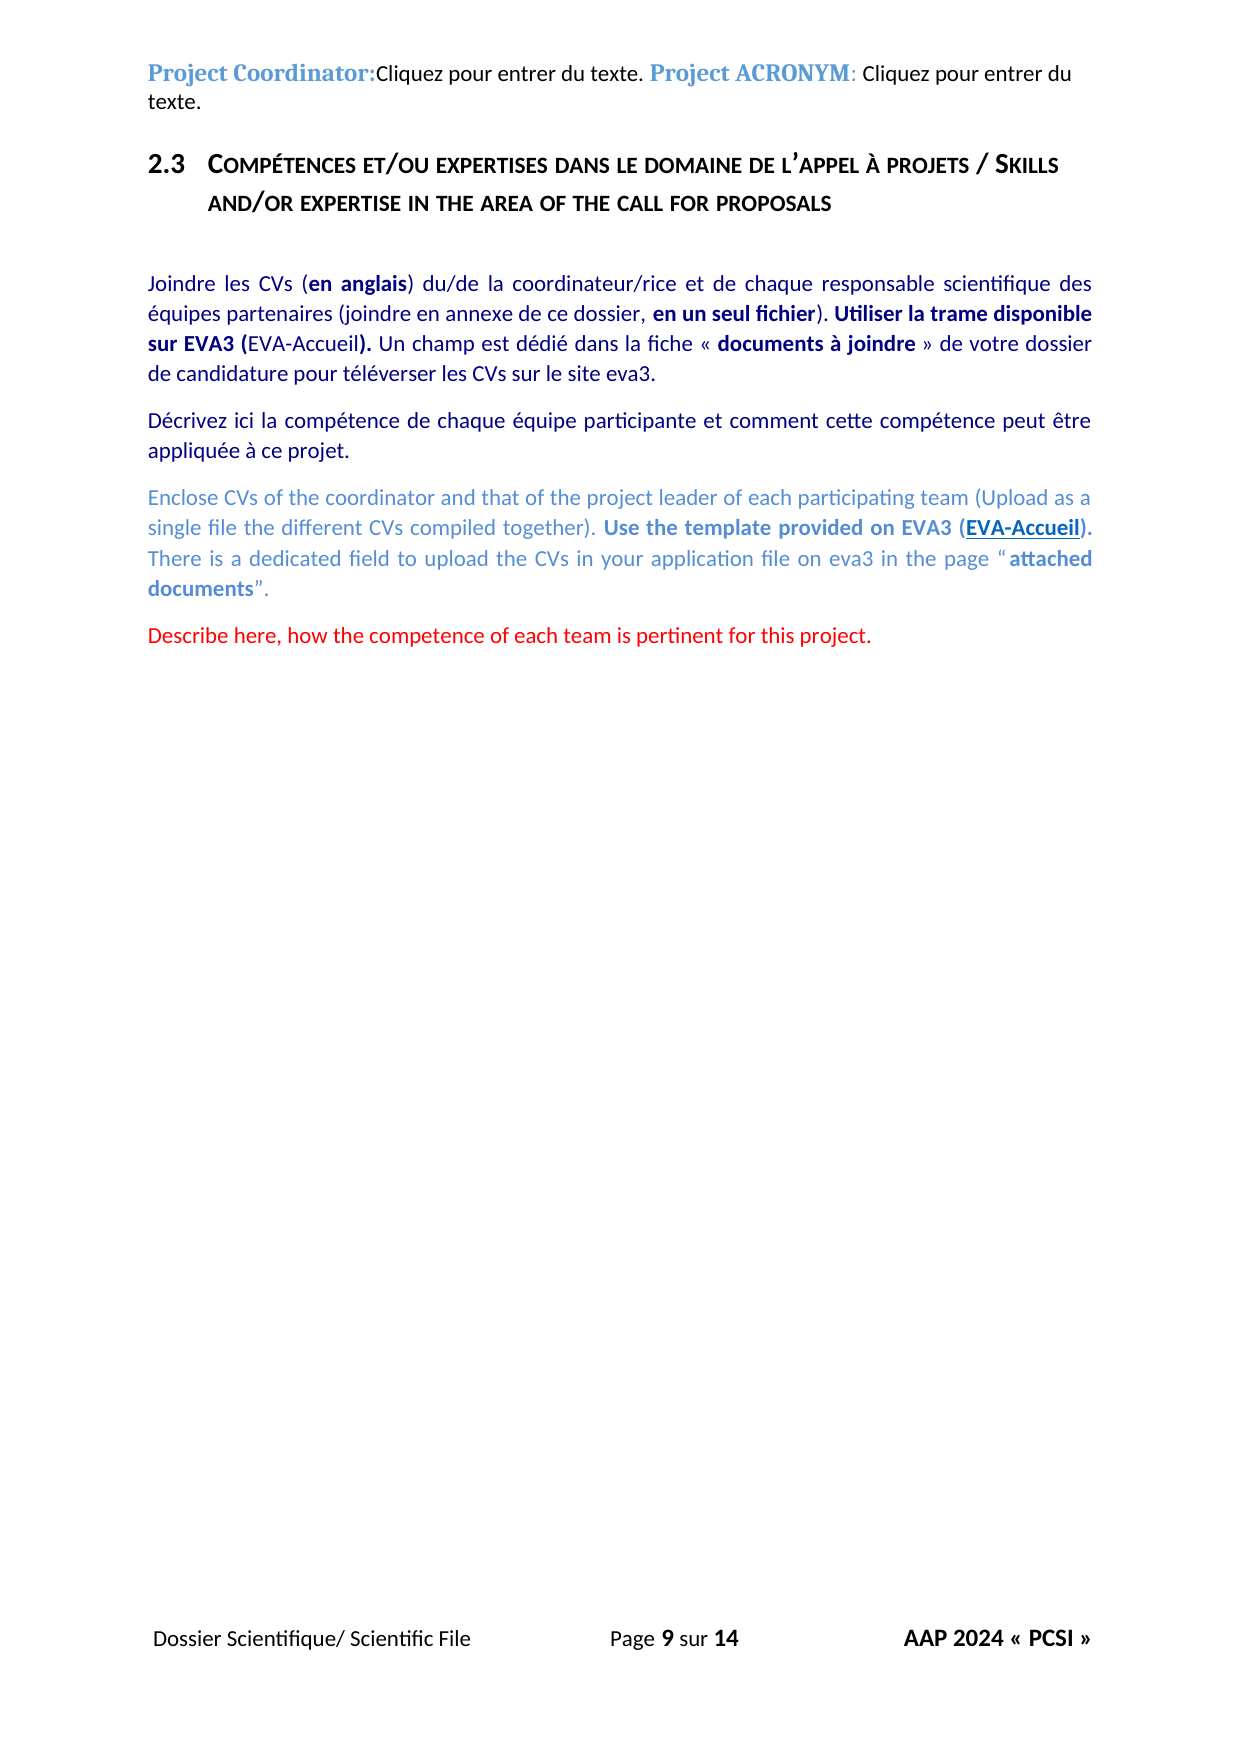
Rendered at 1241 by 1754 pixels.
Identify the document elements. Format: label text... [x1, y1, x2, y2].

subtitle Compétences et/ou expertises dans le domaine de l’appel à projets / Skills and/or expertise in the area of the call for proposals [148, 145, 1093, 219]
text Décrivez ici la compétence de chaque équipe participante et comment cette compétence peut être appliquée à ce projet. [148, 406, 1093, 464]
text Describe here, how the competence of each team is pertinent for this project. [148, 621, 1093, 649]
text Joindre les CVs (en anglais) du/de la coordinateur/rice et de chaque responsable scientifique des équipes partenaires (joindre en annexe de ce dossier, en un seul fichier). Utiliser la trame disponible sur EVA3 (EVA-Accueil). Un champ est dédié dans la fiche « documents à joindre » de votre dossier de candidature pour téléverser les CVs sur le site eva3. [148, 269, 1093, 387]
text Enclose CVs of the coordinator and that of the project leader of each participating team (Upload as a single file the different CVs compiled together). Use the template provided on EVA3 (EVA-Accueil). There is a dedicated field to upload the CVs in your application file on eva3 in the page “attached documents”. [148, 483, 1093, 602]
